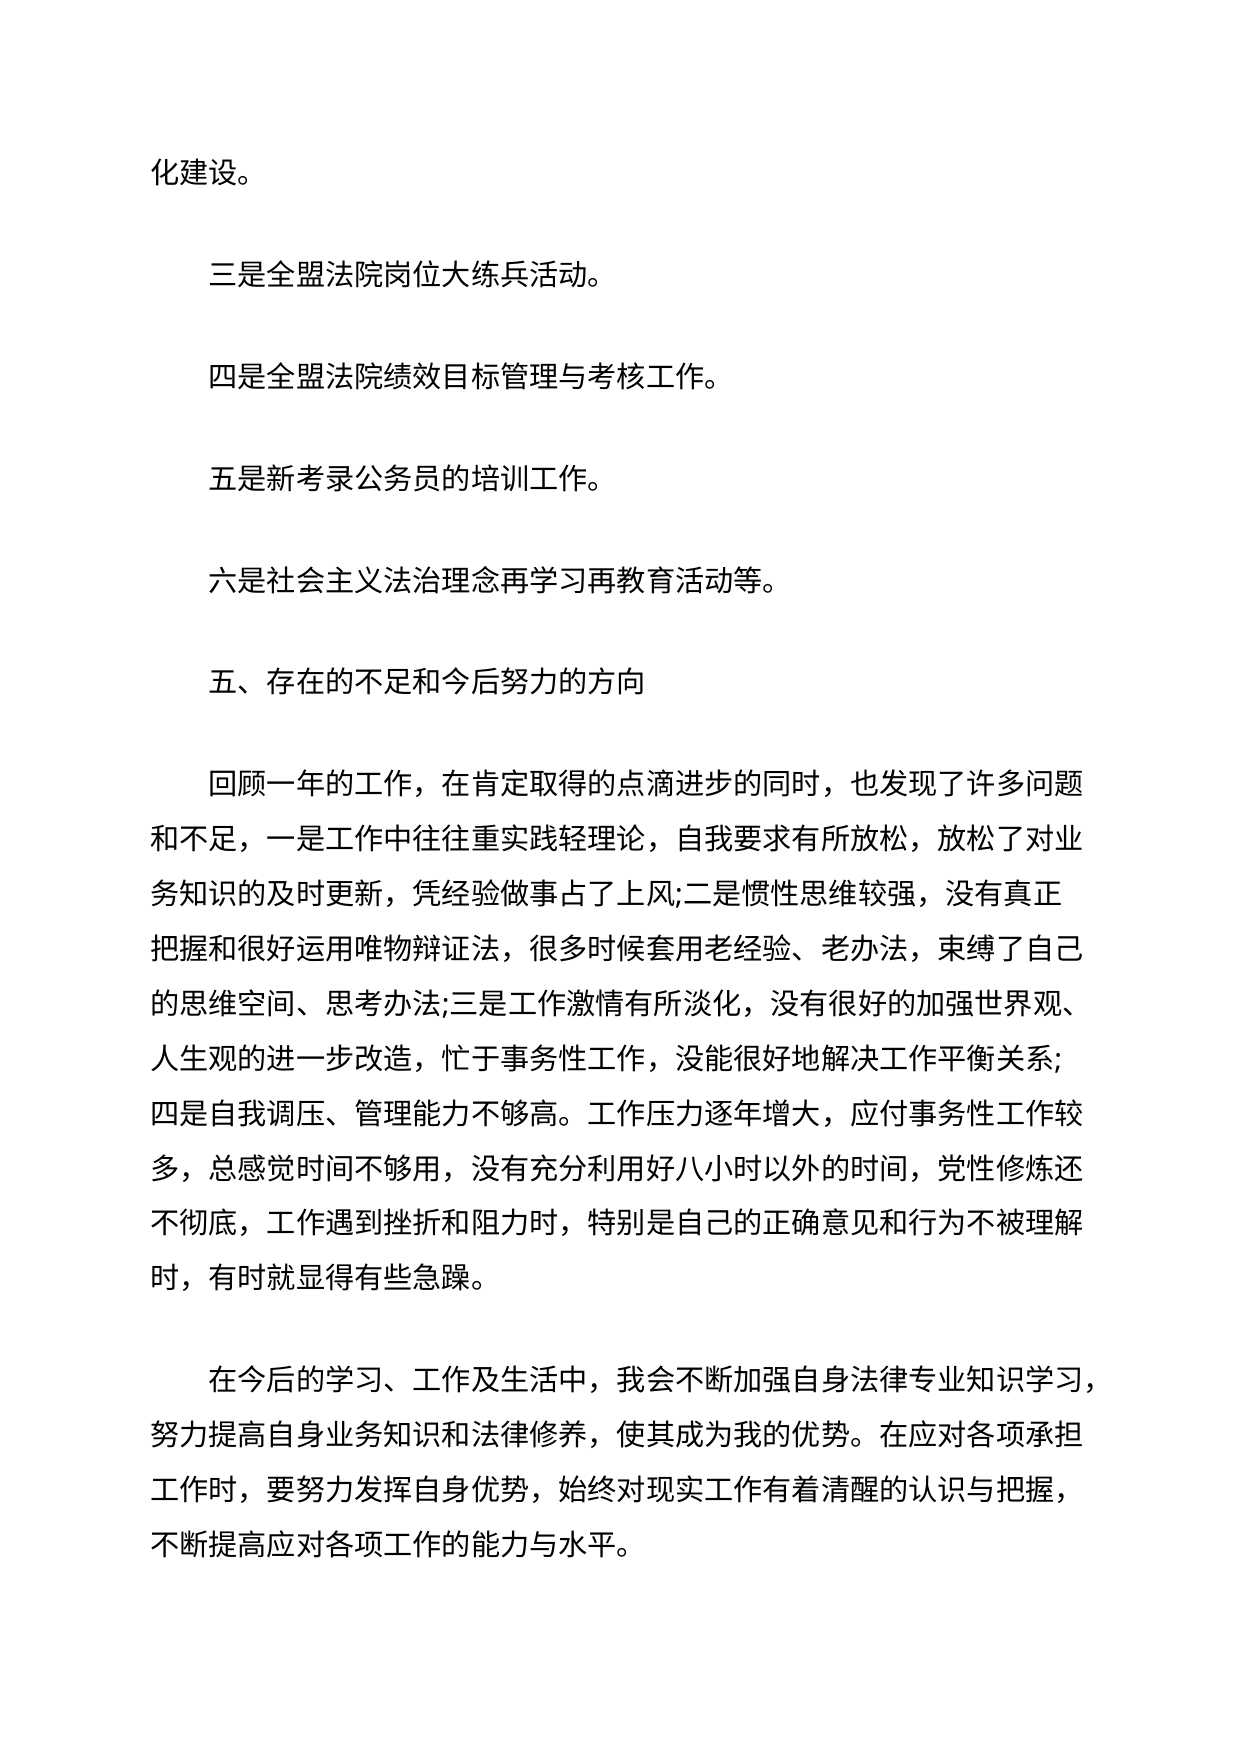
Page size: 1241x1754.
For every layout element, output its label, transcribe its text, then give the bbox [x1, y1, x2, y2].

text 四是全盟法院绩效目标管理与考核工作。 [150, 353, 1090, 396]
text 五、存在的不足和今后努力的方向 [150, 659, 1090, 701]
text 六是社会主义法治理念再学习再教育活动等。 [150, 557, 1090, 599]
text 回顾一年的工作，在肯定取得的点滴进步的同时，也发现了许多问题和不足，一是工作中往往重实践轻理论，自我要求有所放松，放松了对业务知识的及时更新，凭经验做事占了上风;二是惯性思维较强，没有真正把握和很好运用唯物辩证法，很多时候套用老经验、老办法，束缚了自己的思维空间、思考办法;三是工作激情有所淡化，没有很好的加强世界观、人生观的进一步改造，忙于事务性工作，没能很好地解决工作平衡关系;四是自我调压、管理能力不够高。工作压力逐年增大，应付事务性工作较多，总感觉时间不够用，没有充分利用好八小时以外的时间，党性修炼还不彻底，工作遇到挫折和阻力时，特别是自己的正确意见和行为不被理解时，有时就显得有些急躁。 [150, 761, 1090, 1297]
text 三是全盟法院岗位大练兵活动。 [150, 252, 1090, 294]
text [150, 150, 1090, 192]
text 在今后的学习、工作及生活中，我会不断加强自身法律专业知识学习，努力提高自身业务知识和法律修养，使其成为我的优势。在应对各项承担工作时，要努力发挥自身优势，始终对现实工作有着清醒的认识与把握，不断提高应对各项工作的能力与水平。 [150, 1357, 1090, 1564]
text 五是新考录公务员的培训工作。 [150, 455, 1090, 498]
